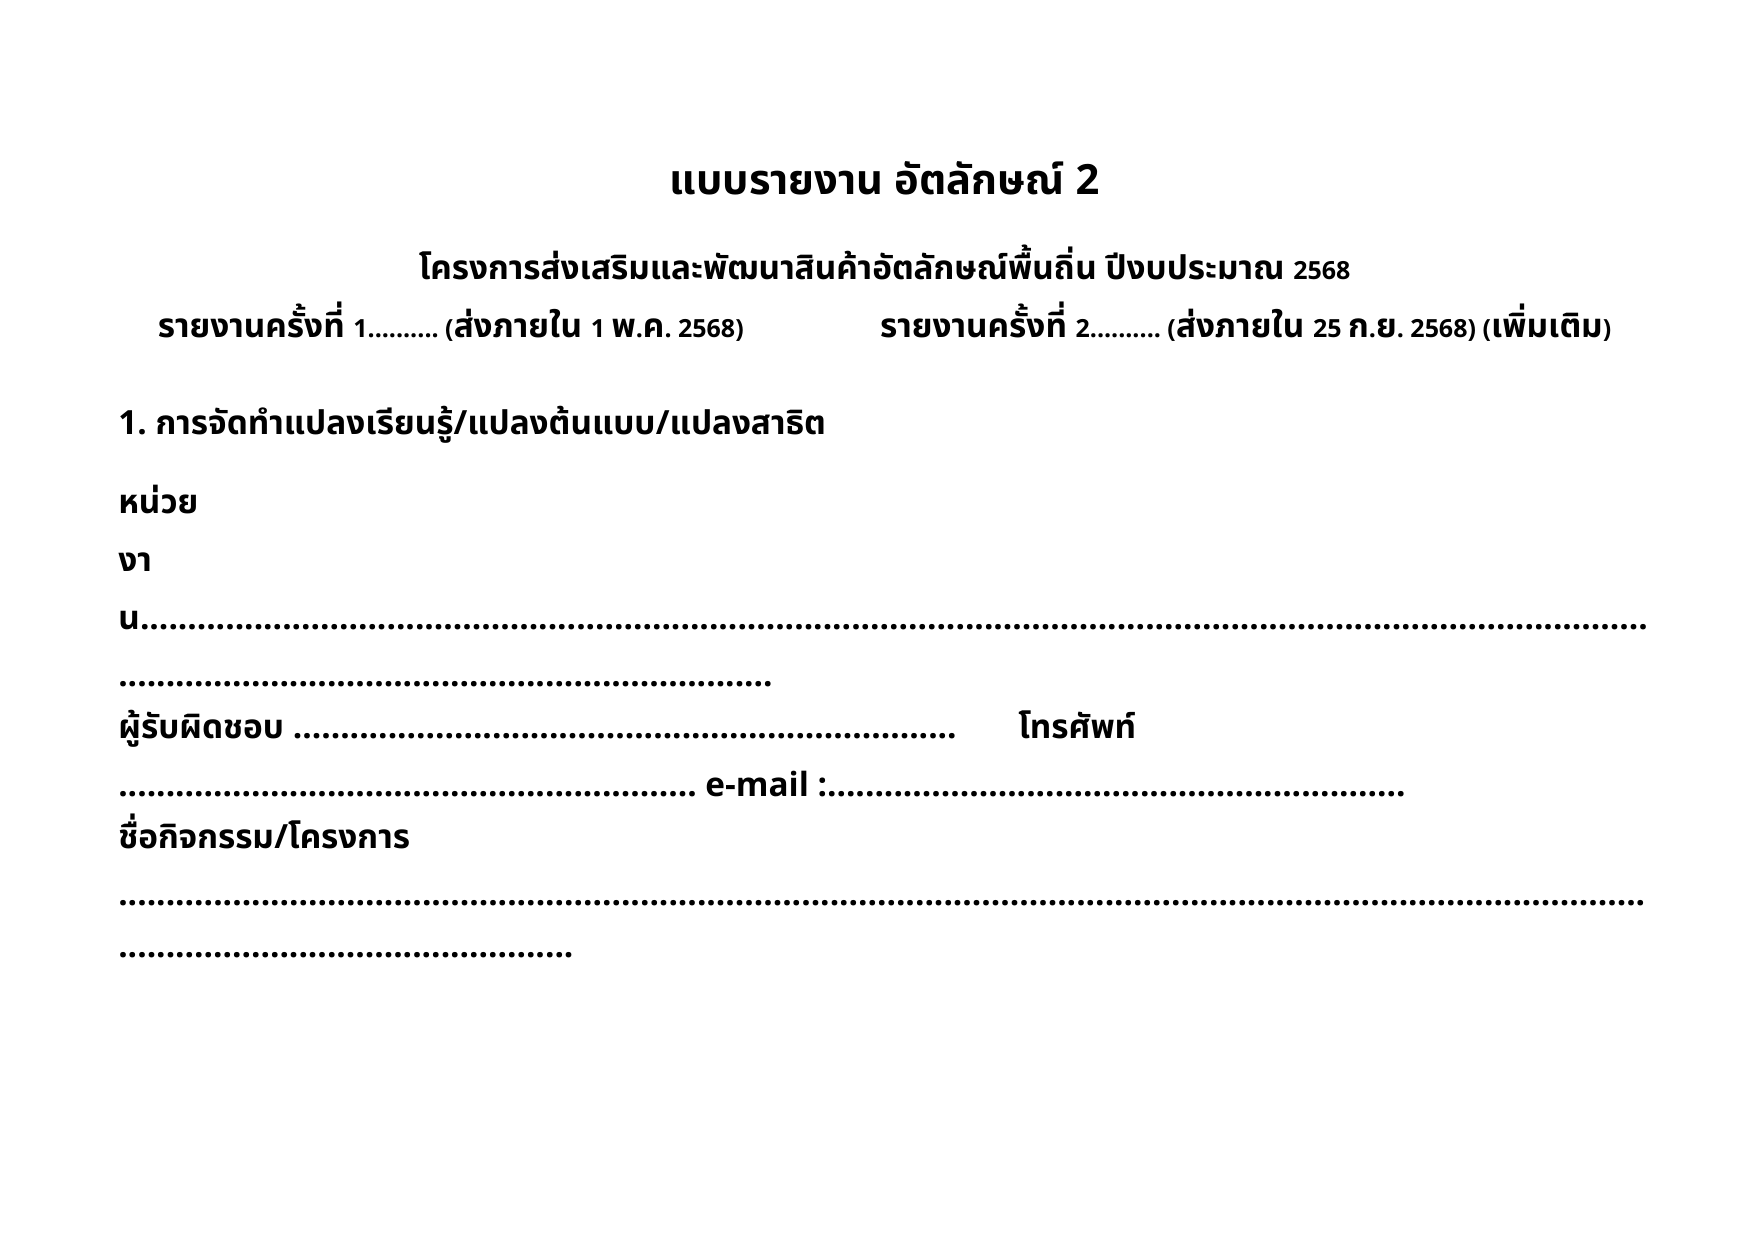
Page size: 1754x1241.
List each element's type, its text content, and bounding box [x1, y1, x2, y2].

text ผู้รับผิดชอบ ...................................................................... โทรศัพท์ ............................................................. e-mail :............................................................. [118, 703, 1651, 806]
text รายงานครั้งที่ 1.......... (ส่งภายใน 1 พ.ค. 2568) รายงานครั้งที่ 2.......... (ส่งภายใน 25 ก.ย. 2568) (เพิ่มเติม) [118, 302, 1651, 352]
text แบบรายงาน อัตลักษณ์ 2 [118, 150, 1651, 213]
text 1. การจัดทำแปลงเรียนรู้/แปลงต้นแบบ/แปลงสาธิต [118, 399, 1651, 449]
text โครงการส่งเสริมและพัฒนาสินค้าอัตลักษณ์พื้นถิ่น ปีงบประมาณ 2568 [118, 244, 1651, 294]
text ชื่อกิจกรรม/โครงการ ................................................................................................................................................................................................................. [118, 813, 1651, 968]
text หน่วยงาน.................................................................................................................................................................................................................................... [118, 478, 1651, 696]
